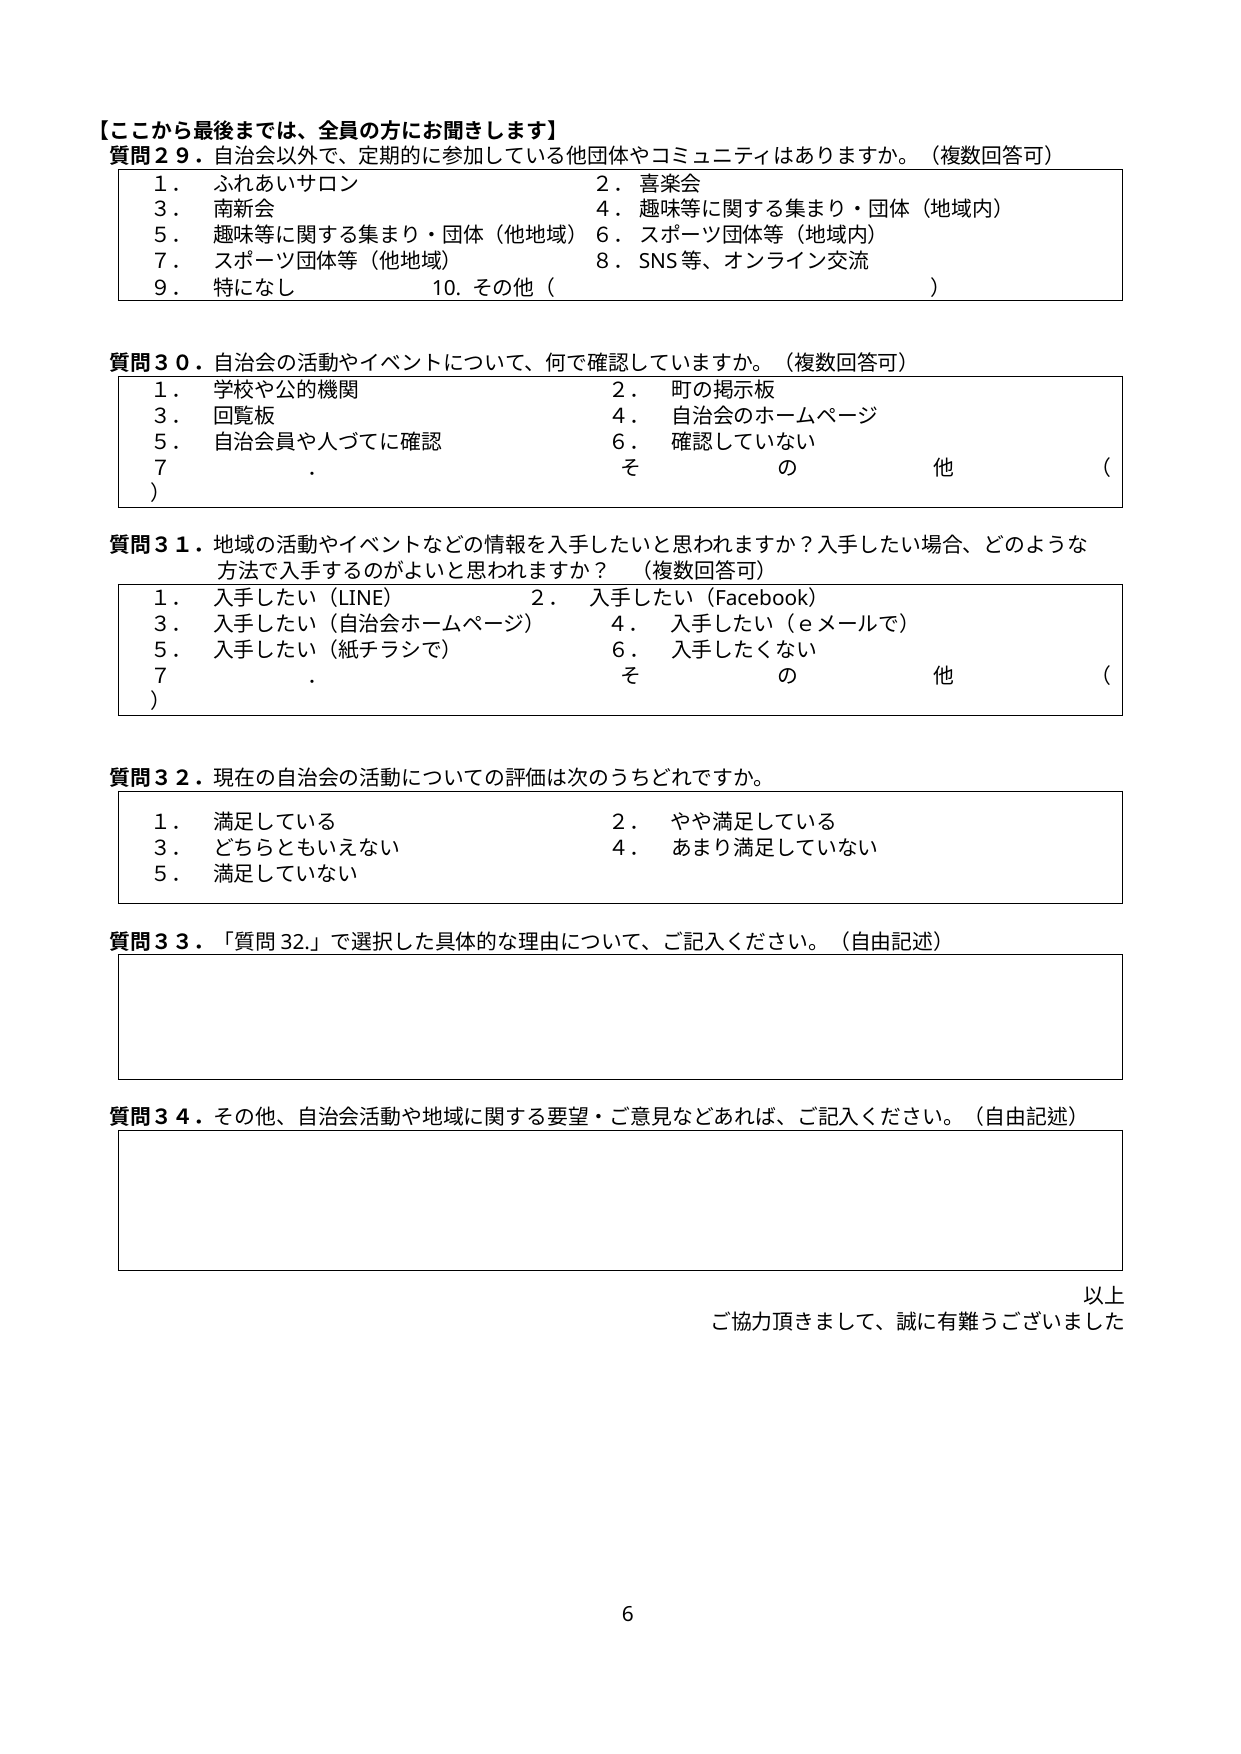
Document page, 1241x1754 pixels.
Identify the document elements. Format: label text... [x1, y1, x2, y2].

table_header １． 学校や公的機関 ２． 町の掲示板 ３． 回覧板 ４． 自治会のホームページ ５． 自治会員や人づてに確認 ６． 確認していない ７． その他（ ） [119, 377, 1122, 507]
text 【ここから最後までは、全員の方にお聞きします】 [89, 117, 1167, 143]
text 質問２９．自治会以外で、定期的に参加している他団体やコミュニティはありますか。（複数回答可） [89, 143, 1167, 169]
text 質問３３．「質問32.」で選択した具体的な理由について、ご記入ください。（自由記述） [109, 928, 1167, 954]
text 以上 [89, 1283, 1125, 1309]
table_header [119, 955, 1122, 1078]
table_header １． 満足している ２． やや満足している ３． どちらともいえない ４． あまり満足していない ５． 満足していない [119, 792, 1122, 903]
table_header １． 入手したい（LINE） ２． 入手したい（Facebook） ３． 入手したい（自治会ホームページ） ４． 入手したい（ｅメールで） ５． 入手したい（紙チラシで） ６． 入手したくない ７． その他（ ） [119, 585, 1122, 715]
table_header [119, 1131, 1122, 1269]
text 質問３２．現在の自治会の活動についての評価は次のうちどれですか。 [89, 765, 1167, 791]
text 質問３４．その他、自治会活動や地域に関する要望・ご意見などあれば、ご記入ください。（自由記述） [89, 1104, 1167, 1130]
text 方法で入手するのがよいと思われますか？ （複数回答可） [196, 558, 1167, 584]
table_header １． ふれあいサロン ２． 喜楽会 ３． 南新会 ４． 趣味等に関する集まり・団体（地域内） ５． 趣味等に関する集まり・団体（他地域） ６． スポーツ団体等（地域内） ７． スポーツ団体等（他地域） ８． SNS等、オンライン交流 ９． 特になし 10. その他（ ） [119, 170, 1122, 300]
text 質問３０．自治会の活動やイベントについて、何で確認していますか。（複数回答可） [89, 350, 1167, 376]
text 質問３１．地域の活動やイベントなどの情報を入手したいと思われますか？入手したい場合、どのような [89, 532, 1167, 558]
text ご協力頂きまして、誠に有難うございました [89, 1309, 1125, 1334]
